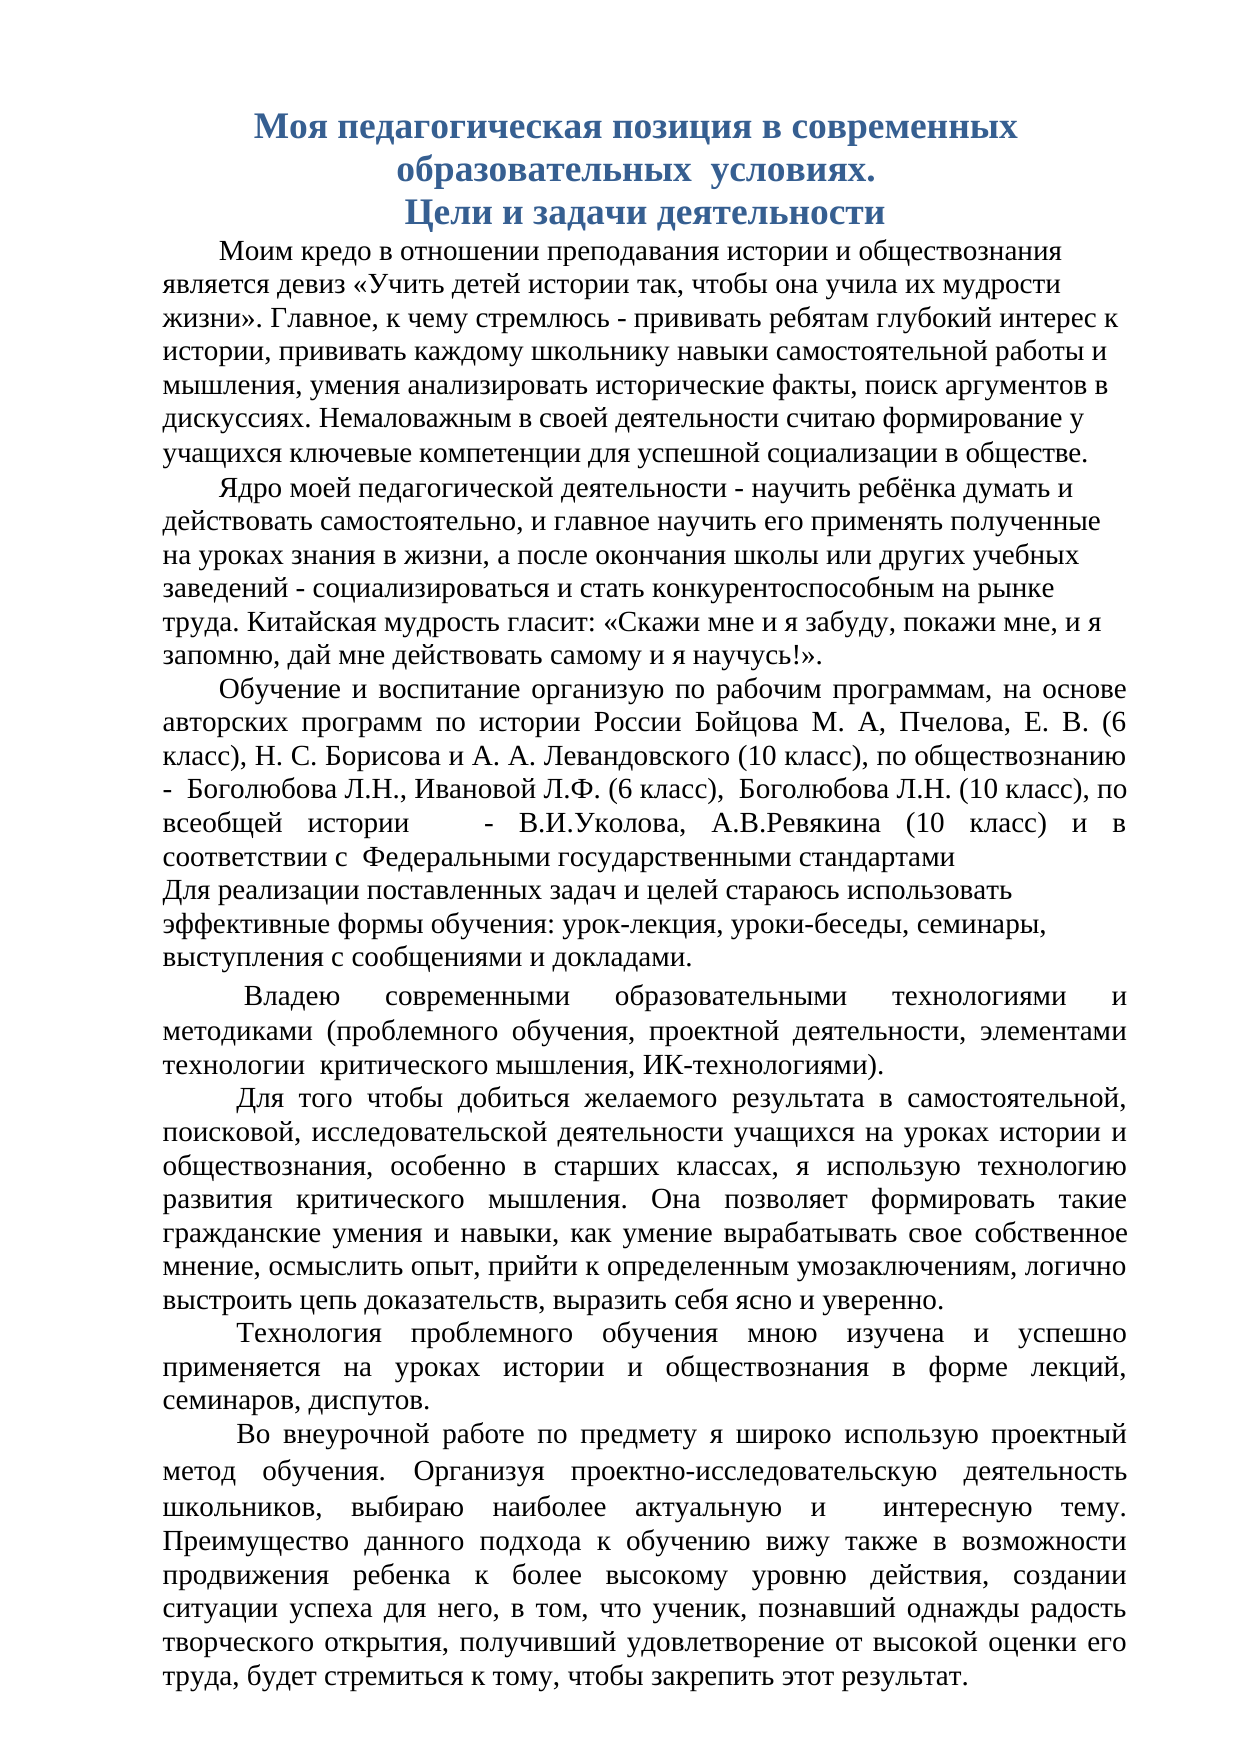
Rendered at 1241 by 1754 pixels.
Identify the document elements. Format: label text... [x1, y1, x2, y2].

text Цели и задачи деятельности [162, 190, 1128, 233]
text Обучение и воспитание организую по рабочим программам, на основе авторских программ по истории России Бойцова М. А, Пчелова, Е. В. (6 класс), Н. С. Борисова и А. А. Левандовского (10 класс), по обществознанию - Боголюбова Л.Н., Ивановой Л.Ф. (6 класс), Боголюбова Л.Н. (10 класс), по всеобщей истории - В.И.Уколова, А.В.Ревякина (10 класс) и в соответствии с Федеральными государственными стандартами [162, 671, 1128, 872]
list Моя педагогическая позиция в современных образовательных условиях. [181, 103, 1091, 190]
text Для реализации поставленных задач и целей стараюсь использовать эффективные формы обучения: урок-лекция, уроки-беседы, семинары, выступления с сообщениями и докладами. [162, 872, 1128, 973]
text Для того чтобы добиться желаемого результата в самостоятельной, поисковой, исследовательской деятельности учащихся на уроках истории и обществознания, особенно в старших классах, я использую технологию развития критического мышления. Она позволяет формировать такие гражданские умения и навыки, как умение вырабатывать свое собственное мнение, осмыслить опыт, прийти к определенным умозаключениям, логично выстроить цепь доказательств, выразить себя ясно и уверенно. [162, 1081, 1128, 1315]
text Моим кредо в отношении преподавания истории и обществознания является девиз «Учить детей истории так, чтобы она учила их мудрости жизни». Главное, к чему стремлюсь - прививать ребятам глубокий интерес к истории, прививать каждому школьнику навыки самостоятельной работы и мышления, умения анализировать исторические факты, поиск аргументов в дискуссиях. Немаловажным в своей деятельности считаю формирование у учащихся ключевые компетенции для успешной социализации в обществе. [162, 233, 1128, 470]
text Ядро моей педагогической деятельности - научить ребёнка думать и действовать самостоятельно, и главное научить его применять полученные на уроках знания в жизни, а после окончания школы или других учебных заведений - социализироваться и стать конкурентоспособным на рынке труда. Китайская мудрость гласит: «Скажи мне и я забуду, покажи мне, и я запомню, дай мне действовать самому и я научусь!». [162, 470, 1128, 671]
text Во внеурочной работе по предмету я широко использую проектный метод обучения. Организуя проектно-исследовательскую деятельность школьников, выбираю наиболее актуальную и интересную тему. Преимущество данного подхода к обучению вижу также в возможности продвижения ребенка к более высокому уровню действия, создании ситуации успеха для него, в том, что ученик, познавший однажды радость творческого открытия, получивший удовлетворение от высокой оценки его труда, будет стремиться к тому, чтобы закрепить этот результат. [162, 1416, 1128, 1691]
text Владею современными образовательными технологиями и методиками (проблемного обучения, проектной деятельности, элементами технологии критического мышления, ИК-технологиями). [162, 973, 1128, 1081]
text Технология проблемного обучения мною изучена и успешно применяется на уроках истории и обществознания в форме лекций, семинаров, диспутов. [162, 1315, 1128, 1416]
